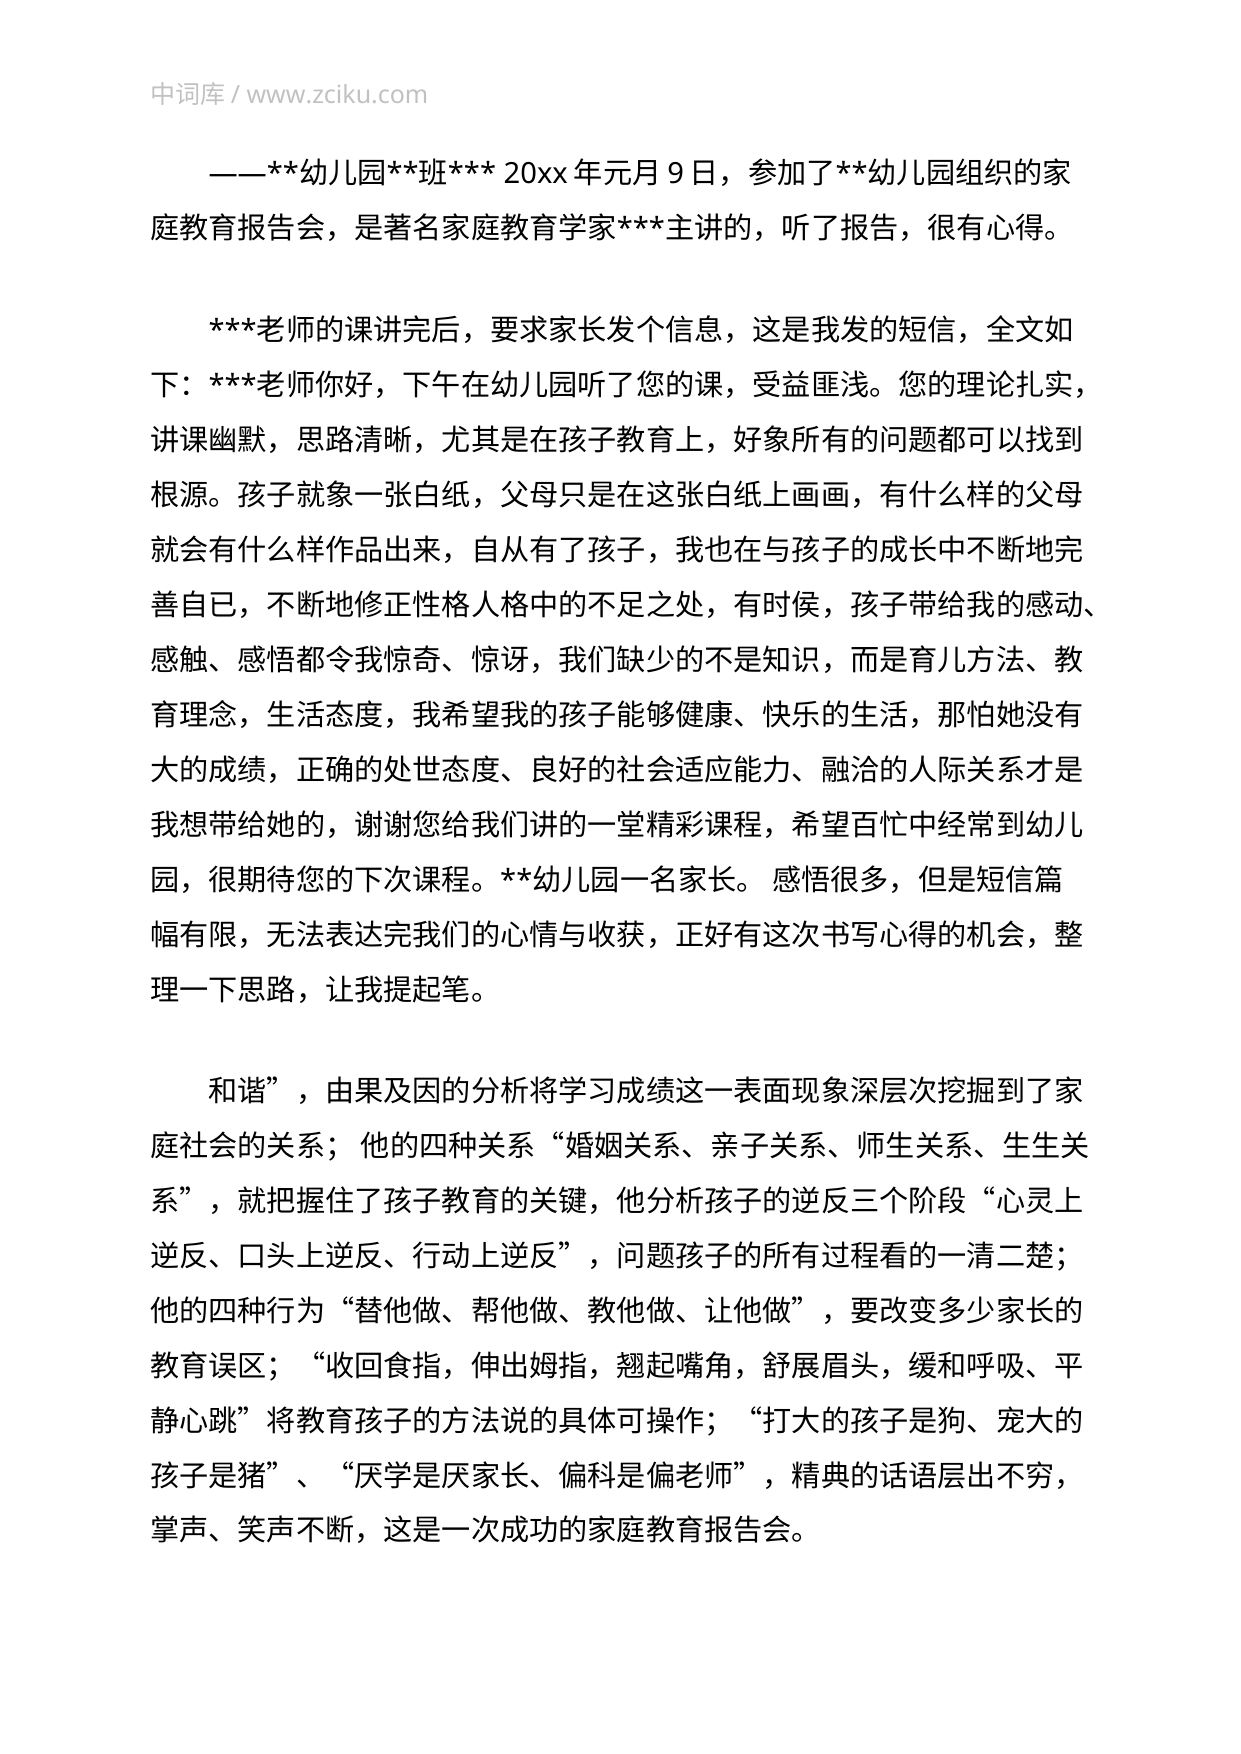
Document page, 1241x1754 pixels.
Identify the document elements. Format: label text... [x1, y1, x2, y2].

text ***老师的课讲完后，要求家长发个信息，这是我发的短信，全文如下：***老师你好，下午在幼儿园听了您的课，受益匪浅。您的理论扎实，讲课幽默，思路清晰，尤其是在孩子教育上，好象所有的问题都可以找到根源。孩子就象一张白纸，父母只是在这张白纸上画画，有什么样的父母就会有什么样作品出来，自从有了孩子，我也在与孩子的成长中不断地完善自已，不断地修正性格人格中的不足之处，有时侯，孩子带给我的感动、感触、感悟都令我惊奇、惊讶，我们缺少的不是知识，而是育儿方法、教育理念，生活态度，我希望我的孩子能够健康、快乐的生活，那怕她没有大的成绩，正确的处世态度、良好的社会适应能力、融洽的人际关系才是我想带给她的，谢谢您给我们讲的一堂精彩课程，希望百忙中经常到幼儿园，很期待您的下次课程。**幼儿园一名家长。 感悟很多，但是短信篇幅有限，无法表达完我们的心情与收获，正好有这次书写心得的机会，整理一下思路，让我提起笔。 [150, 307, 1090, 1008]
text 和谐”，由果及因的分析将学习成绩这一表面现象深层次挖掘到了家庭社会的关系； 他的四种关系“婚姻关系、亲子关系、师生关系、生生关系”，就把握住了孩子教育的关键，他分析孩子的逆反三个阶段“心灵上逆反、口头上逆反、行动上逆反”，问题孩子的所有过程看的一清二楚；他的四种行为“替他做、帮他做、教他做、让他做”，要改变多少家长的教育误区；“收回食指，伸出姆指，翘起嘴角，舒展眉头，缓和呼吸、平静心跳”将教育孩子的方法说的具体可操作；“打大的孩子是狗、宠大的孩子是猪”、“厌学是厌家长、偏科是偏老师”，精典的话语层出不穷，掌声、笑声不断，这是一次成功的家庭教育报告会。 [150, 1068, 1090, 1549]
text ——**幼儿园**班*** 20xx年元月9日，参加了**幼儿园组织的家庭教育报告会，是著名家庭教育学家***主讲的，听了报告，很有心得。 [150, 150, 1090, 247]
